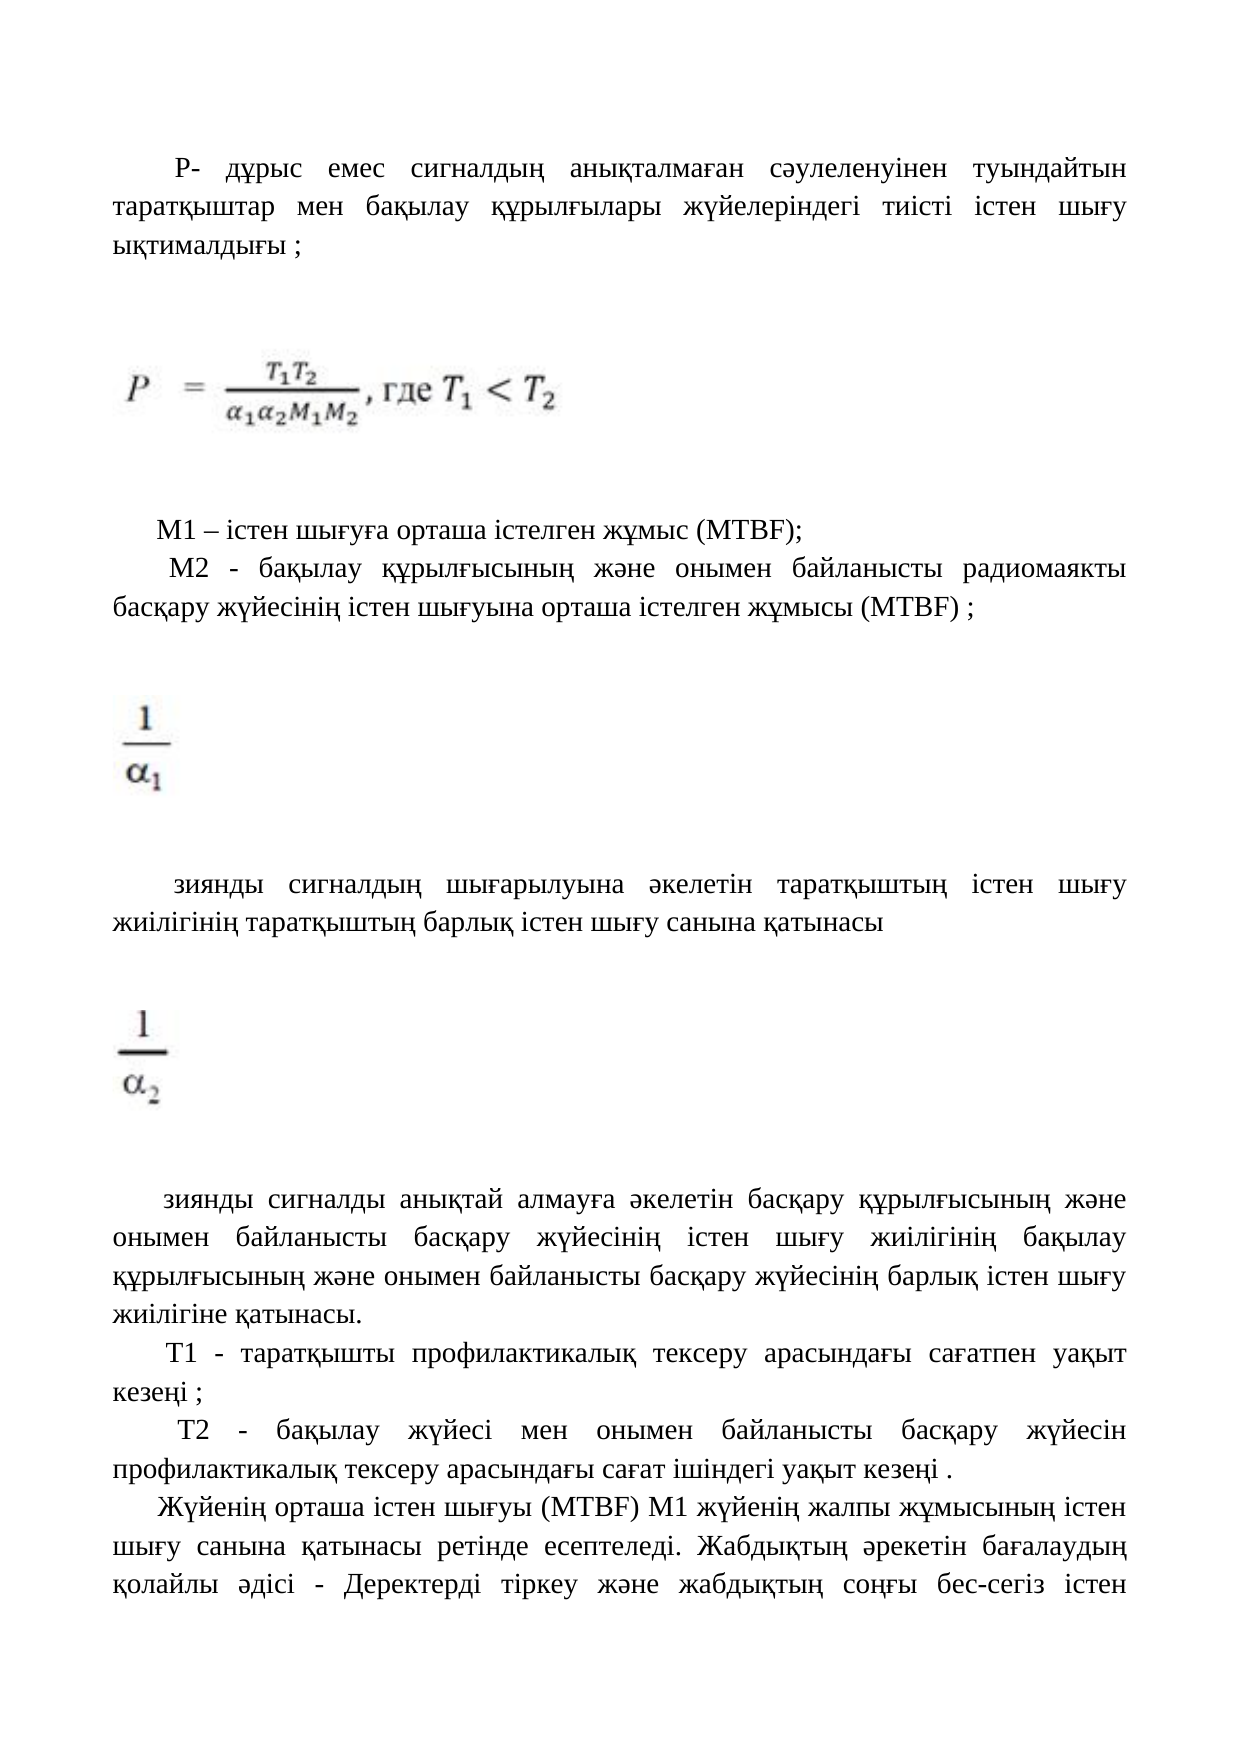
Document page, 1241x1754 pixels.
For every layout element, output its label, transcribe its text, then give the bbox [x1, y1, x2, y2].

text M1 – істен шығуға орташа істелген жұмыс (MTBF); [112, 512, 1128, 546]
text Т2 - бақылау жүйесі мен онымен байланысты басқару жүйесін профилактикалық тексеру арасындағы сағат ішіндегі уақыт кезеңі . [112, 1412, 1128, 1484]
text зиянды сигналдың шығарылуына әкелетін таратқыштың істен шығу жиілігінің таратқыштың барлық істен шығу санына қатынасы [112, 866, 1128, 938]
picture [112, 333, 573, 448]
picture [112, 1010, 182, 1117]
text P- дұрыс емес сигналдың анықталмаған сәулеленуінен туындайтын таратқыштар мен бақылау құрылғылары жүйелеріндегі тиісті істен шығу ықтималдығы ; [112, 150, 1128, 261]
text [112, 1489, 1128, 1600]
picture [112, 695, 182, 802]
text зиянды сигналды анықтай алмауға әкелетін басқару құрылғысының және онымен байланысты басқару жүйесінің істен шығу жиілігінің бақылау құрылғысының және онымен байланысты басқару жүйесінің барлық істен шығу жиілігіне қатынасы. [112, 1181, 1128, 1330]
text M2 - бақылау құрылғысының және онымен байланысты радиомаякты басқару жүйесінің істен шығуына орташа істелген жұмысы (MTBF) ; [112, 551, 1128, 623]
text Т1 - таратқышты профилактикалық тексеру арасындағы сағатпен уақыт кезеңі ; [112, 1335, 1128, 1407]
